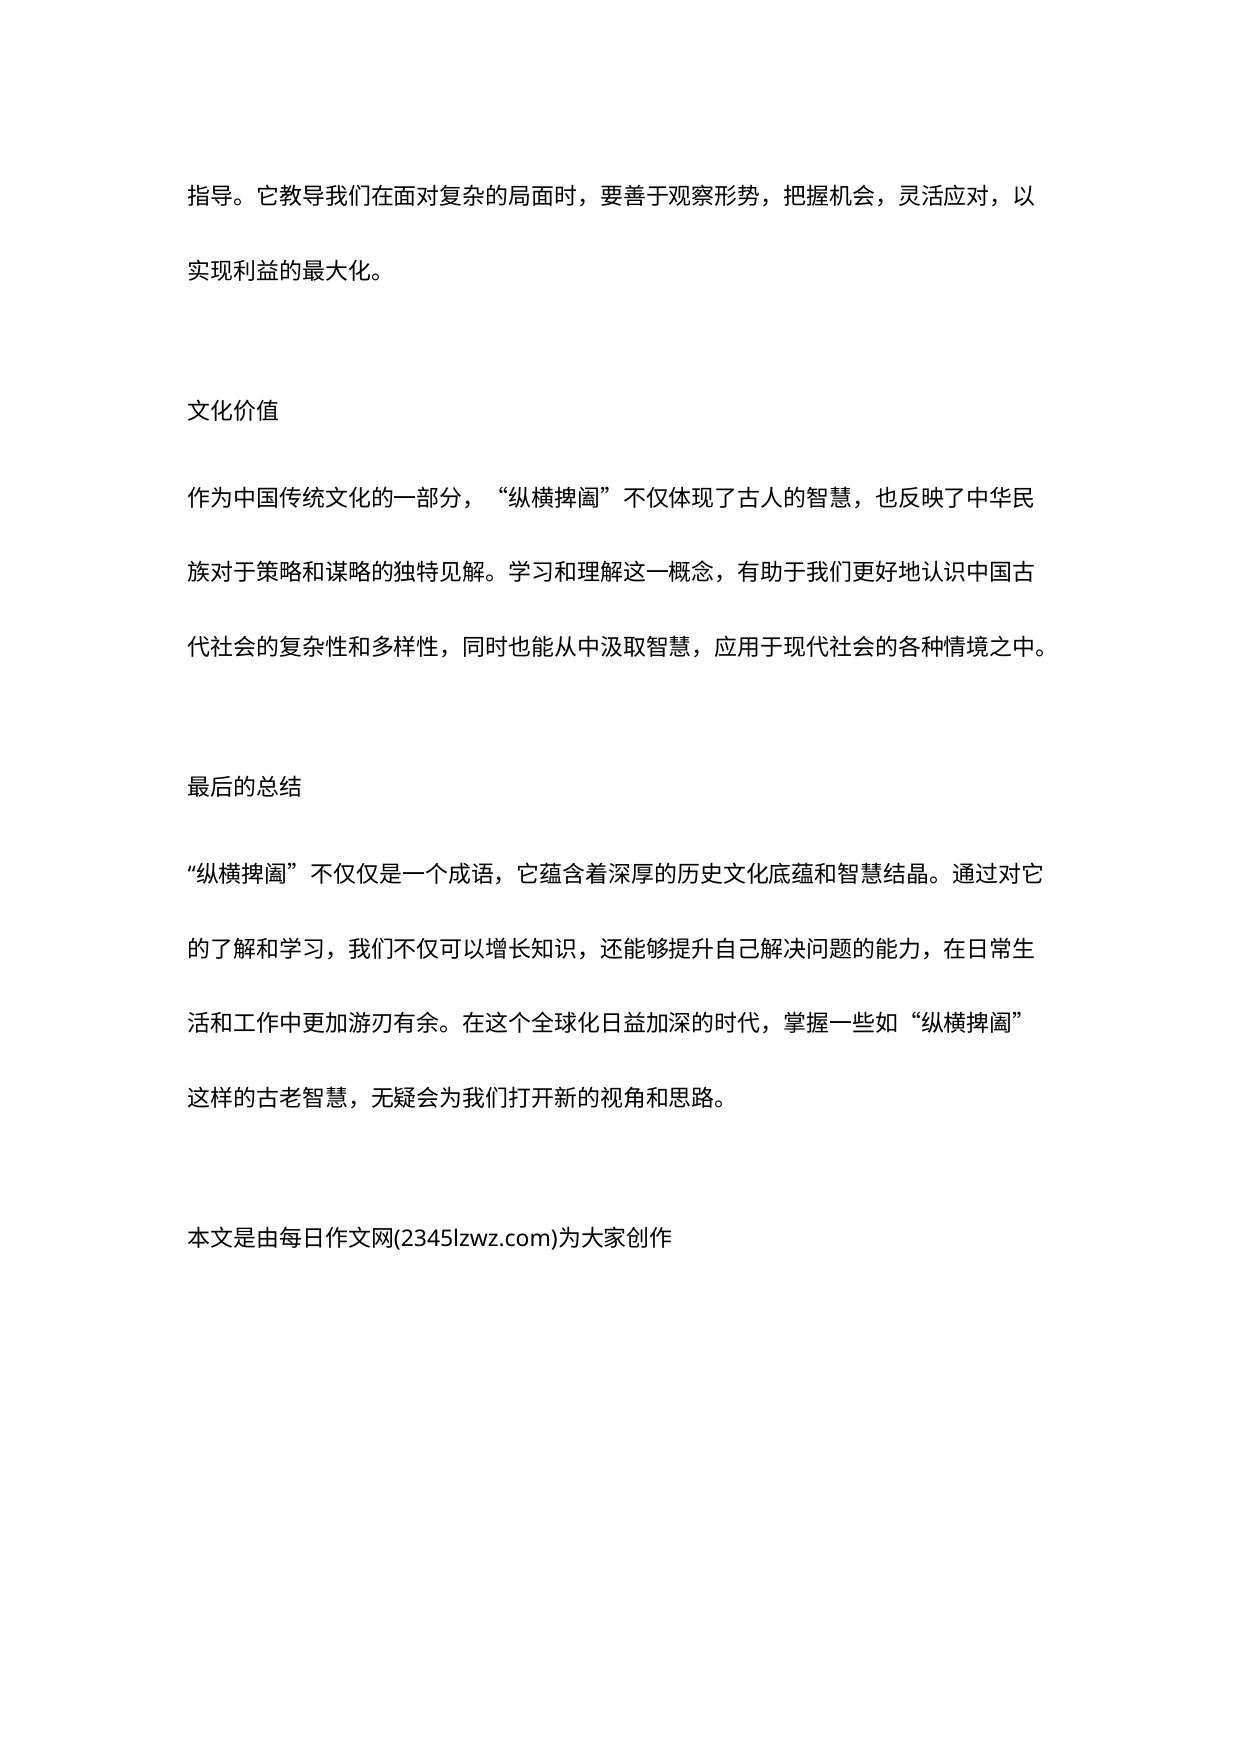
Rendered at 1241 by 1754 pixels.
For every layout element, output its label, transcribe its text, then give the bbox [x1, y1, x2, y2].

text 最后的总结 [187, 753, 1053, 818]
text 作为中国传统文化的一部分，“纵横捭阖”不仅体现了古人的智慧，也反映了中华民族对于策略和谋略的独特见解。学习和理解这一概念，有助于我们更好地认识中国古代社会的复杂性和多样性，同时也能从中汲取智慧，应用于现代社会的各种情境之中。 [187, 464, 1053, 678]
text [187, 162, 1053, 302]
text 文化价值 [187, 377, 1053, 442]
text “纵横捭阖”不仅仅是一个成语，它蕴含着深厚的历史文化底蕴和智慧结晶。通过对它的了解和学习，我们不仅可以增长知识，还能够提升自己解决问题的能力，在日常生活和工作中更加游刃有余。在这个全球化日益加深的时代，掌握一些如“纵横捭阖”这样的古老智慧，无疑会为我们打开新的视角和思路。 [187, 840, 1053, 1129]
text 本文是由每日作文网(2345lzwz.com)为大家创作 [187, 1204, 1053, 1269]
